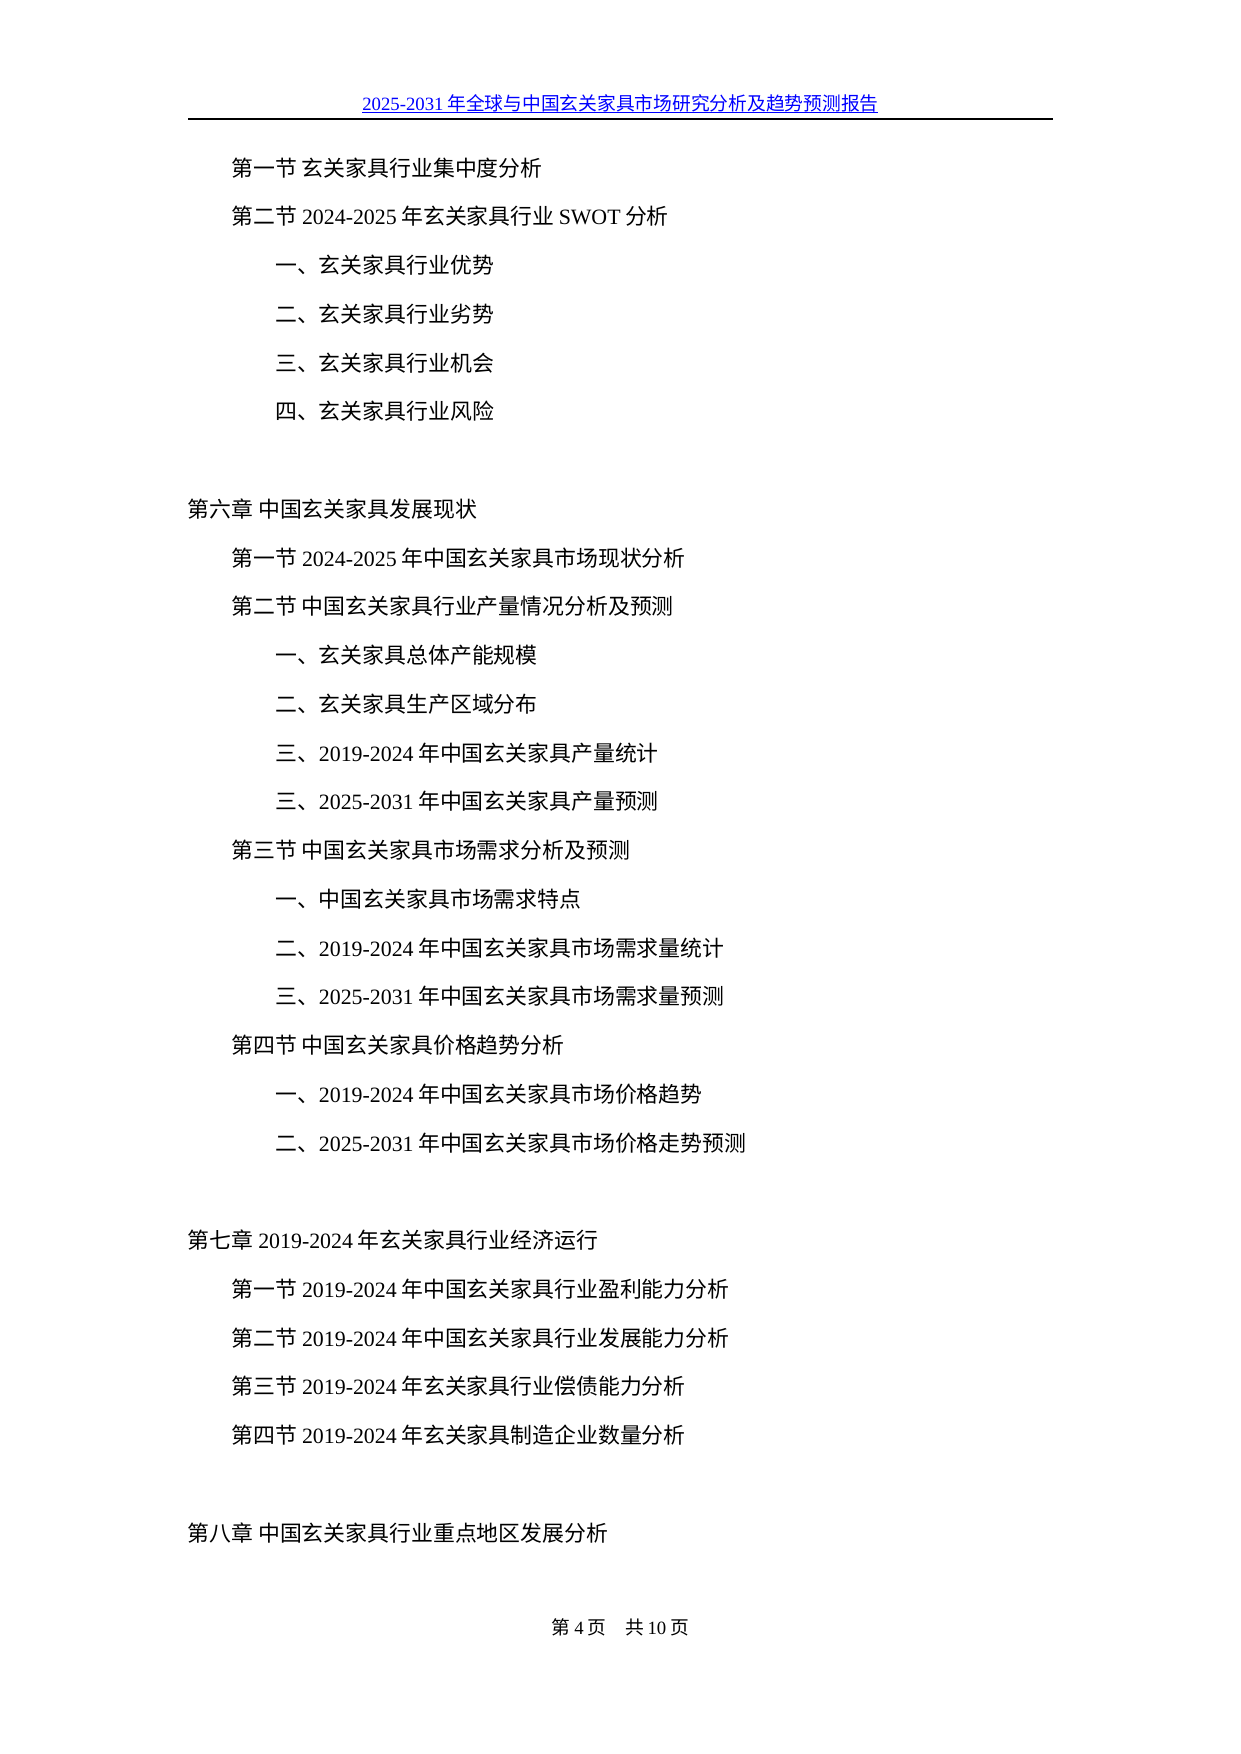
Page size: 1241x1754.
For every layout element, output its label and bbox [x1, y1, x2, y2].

text [187, 150, 1053, 1548]
